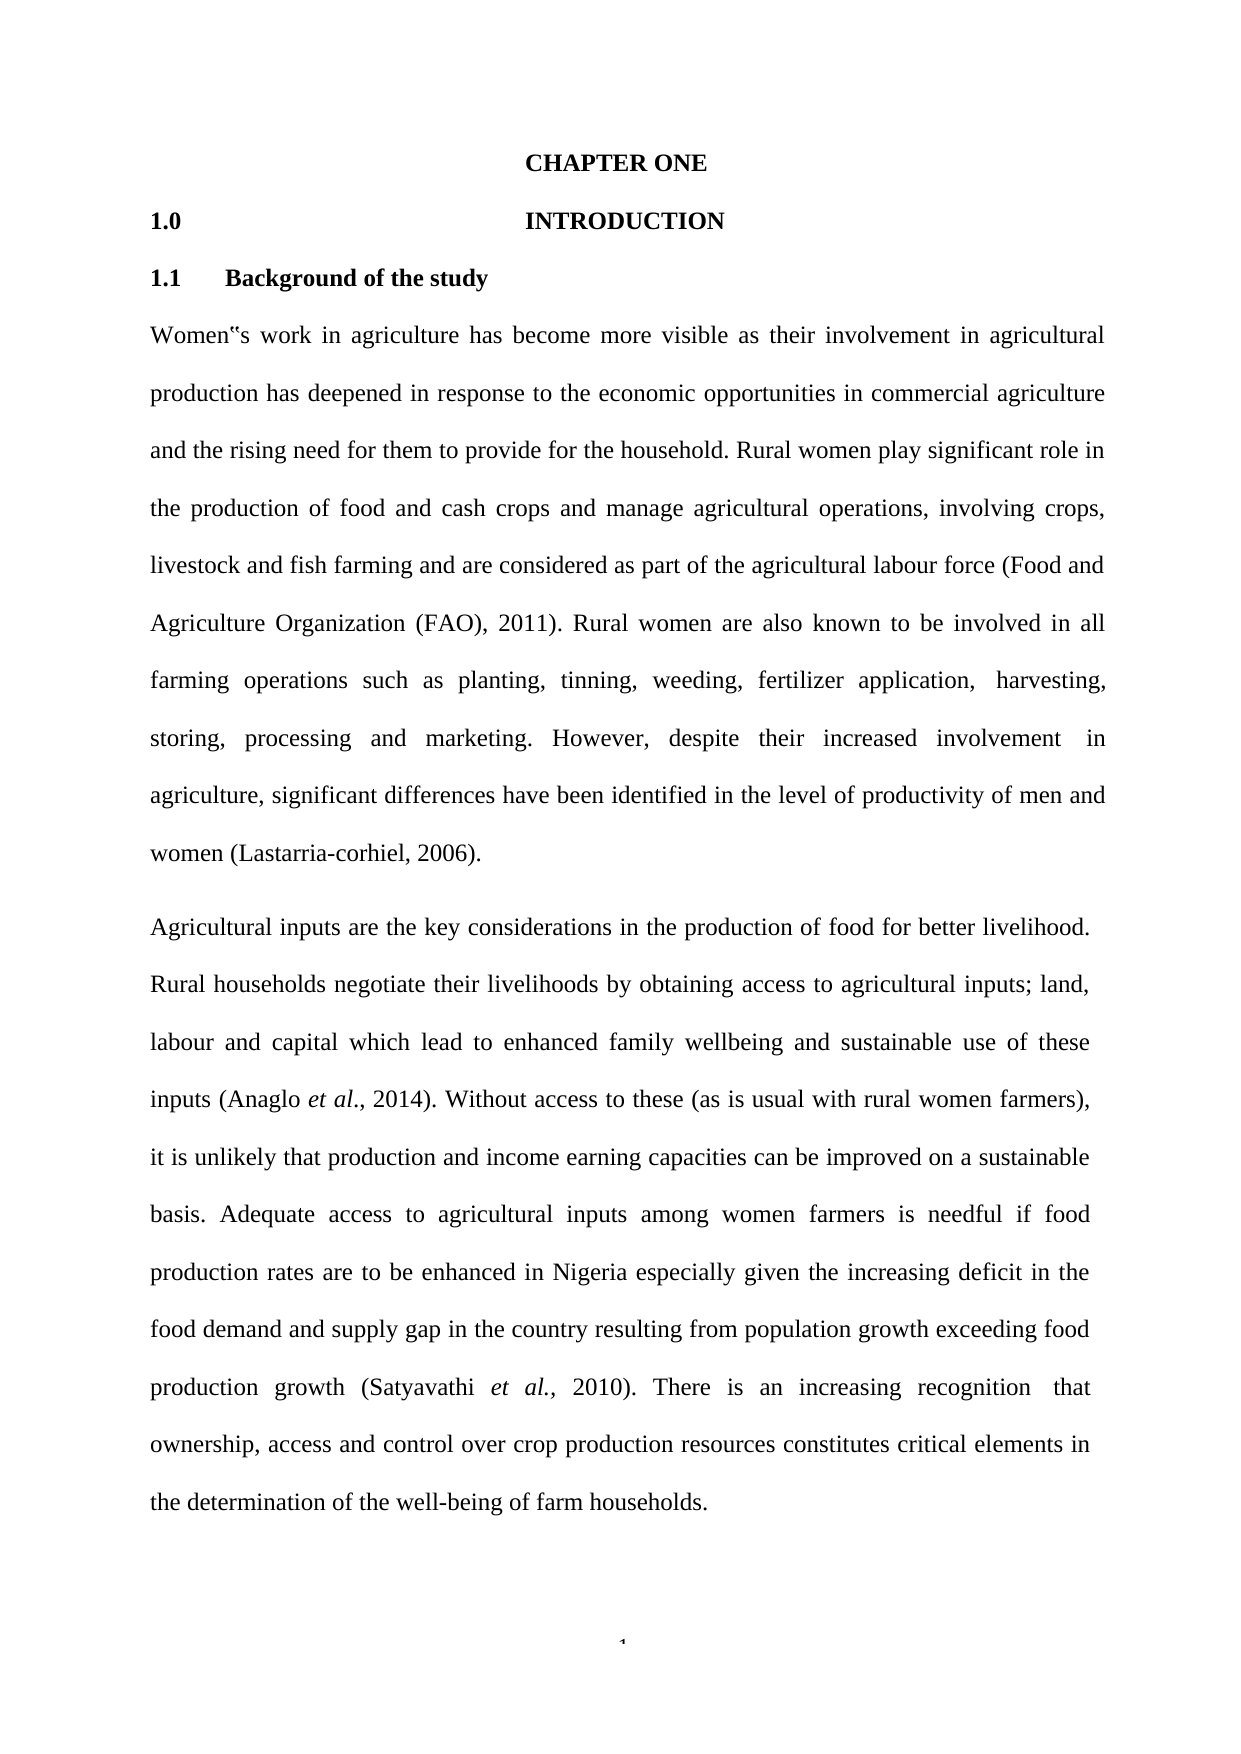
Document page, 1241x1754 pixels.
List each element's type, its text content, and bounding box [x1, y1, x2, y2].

subtitle CHAPTER ONE [193, 148, 1040, 177]
subtitle Background of the study [150, 263, 1167, 292]
subtitle INTRODUCTION [150, 206, 1167, 234]
text Women‟s work in agriculture has become more visible as their involvement in agricultural production has deepened in response to the economic opportunities in commercial agriculture and the rising need for them to provide for the household. Rural women play significant role in the production of food and cash crops and manage agricultural operations, involving crops, livestock and fish farming and are considered as part of the agricultural labour force (Food and Agriculture Organization (FAO), 2011). Rural women are also known to be involved in all farming operations such as planting, tinning, weeding, fertilizer application, harvesting, storing, processing and marketing. However, despite their increased involvement in agriculture, significant differences have been identified in the level of productivity of men and women (Lastarria-corhiel, 2006). [150, 320, 1106, 867]
text Agricultural inputs are the key considerations in the production of food for better livelihood. Rural households negotiate their livelihoods by obtaining access to agricultural inputs; land, labour and capital which lead to enhanced family wellbeing and sustainable use of these inputs (Anaglo et al., 2014). Without access to these (as is usual with rural women farmers), it is unlikely that production and income earning capacities can be improved on a sustainable basis. Adequate access to agricultural inputs among women farmers is needful if food production rates are to be enhanced in Nigeria especially given the increasing deficit in the food demand and supply gap in the country resulting from population growth exceeding food production growth (Satyavathi et al., 2010). There is an increasing recognition that ownership, access and control over crop production resources constitutes critical elements in the determination of the well-being of farm households. [150, 912, 1091, 1516]
